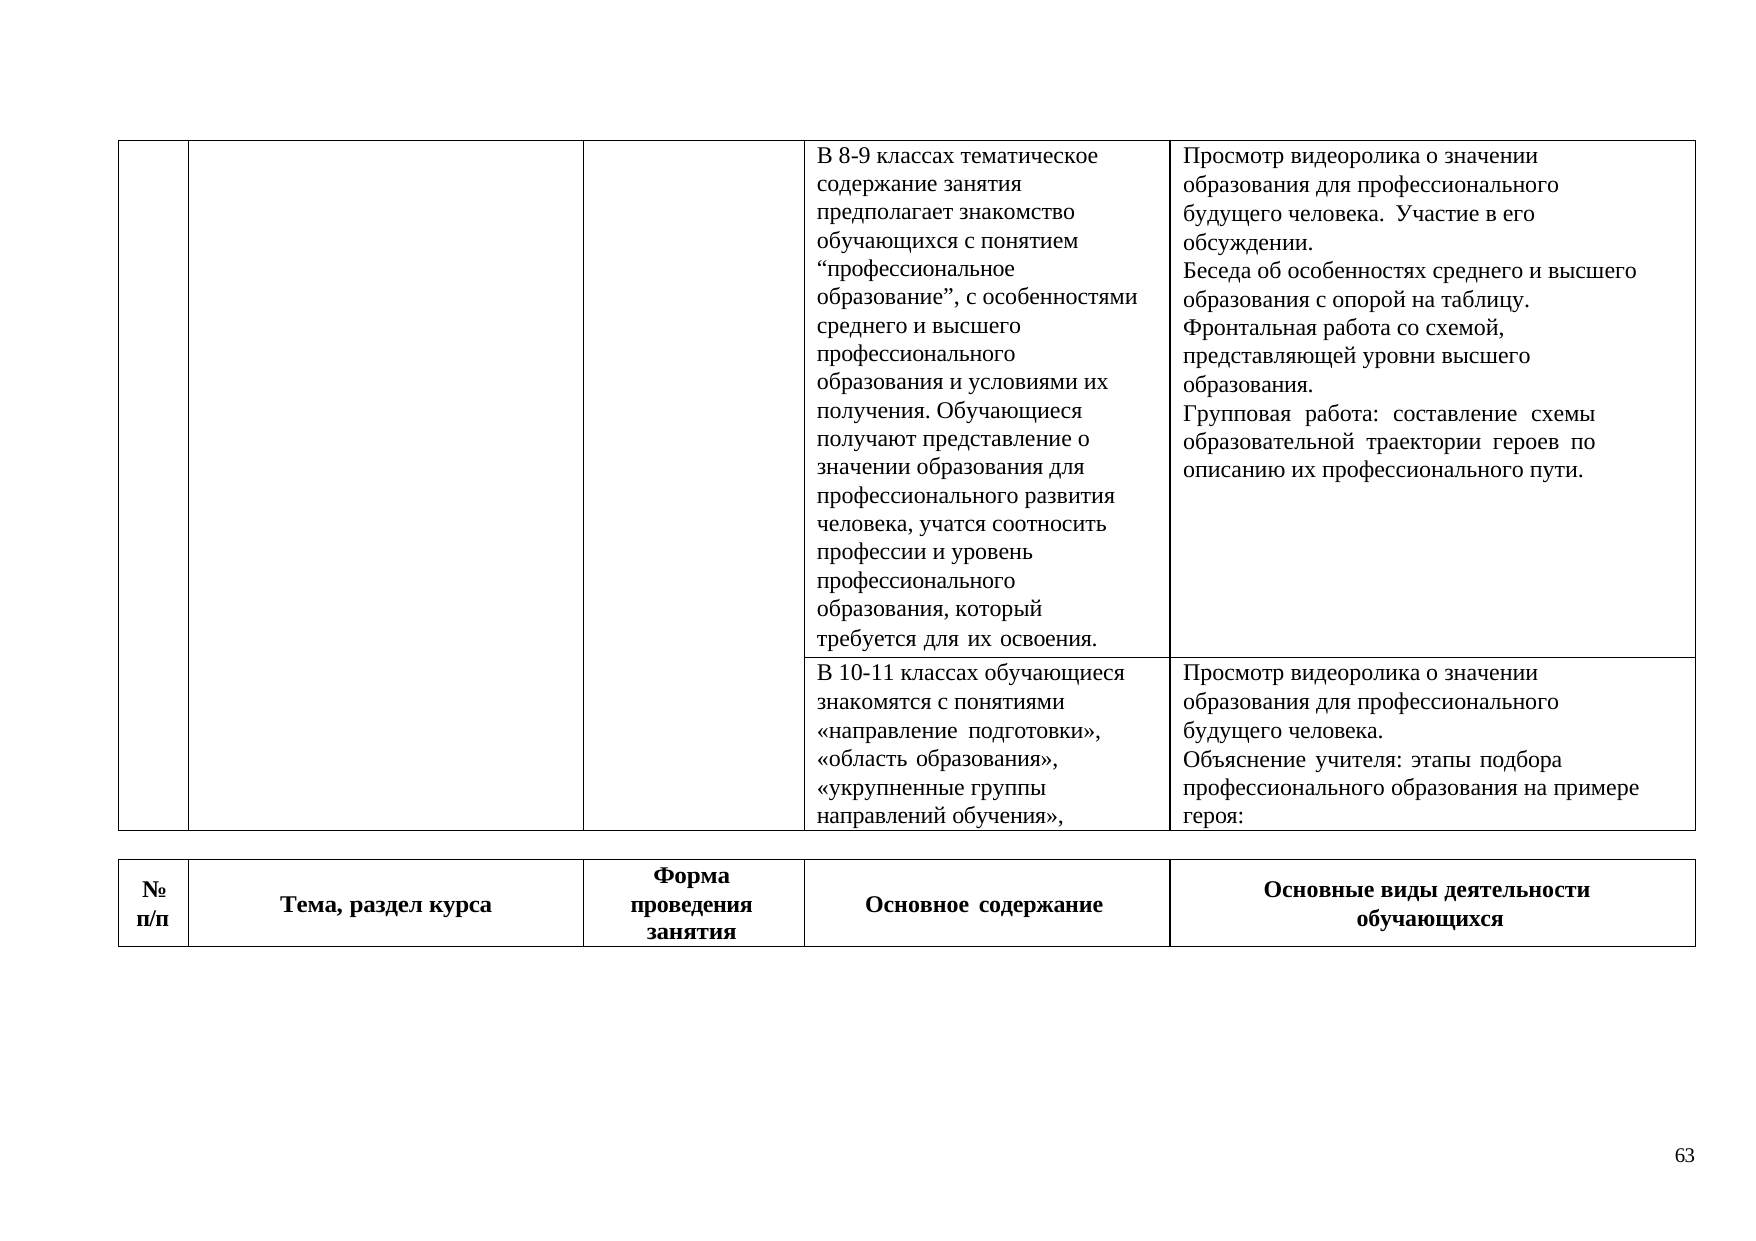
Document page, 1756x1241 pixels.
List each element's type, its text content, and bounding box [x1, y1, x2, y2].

table_cell [189, 141, 583, 830]
table_header Форма проведения занятия [584, 860, 804, 946]
table_cell В 10-11 классах обучающиеся знакомятся с понятиями «направление подготовки», «область образования», «укрупненные группы направлений обучения», [805, 658, 1169, 830]
table_header Тема, раздел курса [189, 860, 583, 946]
table_header Основное содержание [805, 860, 1169, 946]
table_cell В 8-9 классах тематическое содержание занятия предполагает знакомство обучающихся с понятием “профессиональное образование”, с особенностями среднего и высшего профессионального образования и условиями их получения. Обучающиеся получают представление о значении образования для профессионального развития человека, учатся соотносить профессии и уровень профессионального образования, который требуется для их освоения. [805, 141, 1169, 657]
table_header № п/п [119, 860, 188, 946]
table_cell [119, 141, 188, 830]
table_cell [584, 141, 804, 830]
table_header Основные виды деятельности обучающихся [1171, 860, 1695, 946]
table_cell Просмотр видеоролика о значении образования для профессионального будущего человека. Объяснение учителя: этапы подбора профессионального образования на примере героя: [1171, 658, 1695, 830]
table_cell Просмотр видеоролика о значении образования для профессионального будущего человека. Участие в его обсуждении. Беседа об особенностях среднего и высшего образования с опорой на таблицу. Фронтальная работа со схемой, представляющей уровни высшего образования. Групповая работа: составление схемы образовательной траектории героев по описанию их профессионального пути. [1171, 141, 1695, 657]
